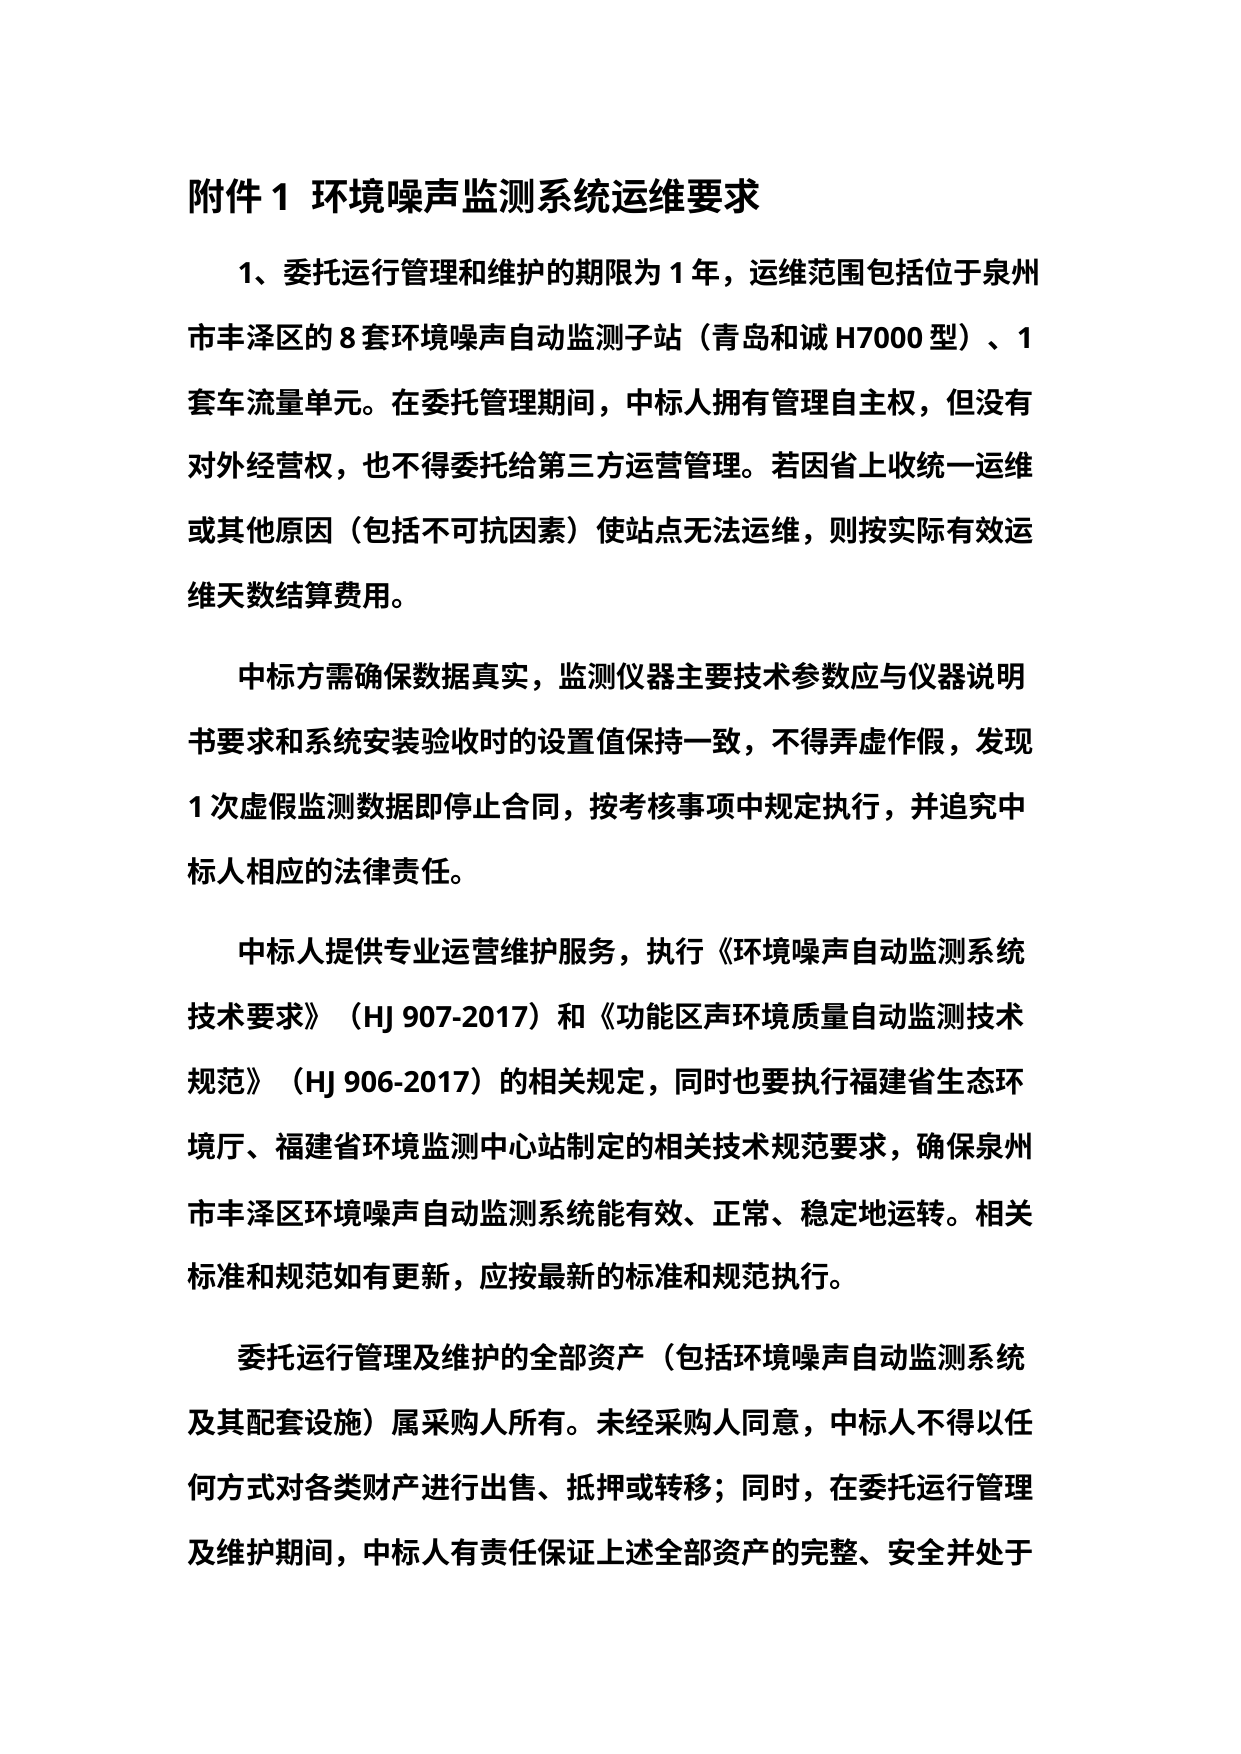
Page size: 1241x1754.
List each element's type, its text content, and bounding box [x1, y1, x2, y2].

text 1、委托运行管理和维护的期限为1年，运维范围包括位于泉州市丰泽区的8套环境噪声自动监测子站（青岛和诚H7000型）、1套车流量单元。在委托管理期间，中标人拥有管理自主权，但没有对外经营权，也不得委托给第三方运营管理。若因省上收统一运维或其他原因（包括不可抗因素）使站点无法运维，则按实际有效运维天数结算费用。 [187, 238, 1053, 628]
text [187, 1325, 1053, 1585]
text 中标人提供专业运营维护服务，执行《环境噪声自动监测系统技术要求》（HJ 907-2017）和《功能区声环境质量自动监测技术规范》（HJ 906-2017）的相关规定，同时也要执行福建省生态环境厅、福建省环境监测中心站制定的相关技术规范要求，确保泉州市丰泽区环境噪声自动监测系统能有效、正常、稳定地运转。相关标准和规范如有更新，应按最新的标准和规范执行。 [187, 919, 1053, 1309]
text 附件1 环境噪声监测系统运维要求 [187, 162, 1053, 227]
text 中标方需确保数据真实，监测仪器主要技术参数应与仪器说明书要求和系统安装验收时的设置值保持一致，不得弄虚作假，发现1次虚假监测数据即停止合同，按考核事项中规定执行，并追究中标人相应的法律责任。 [187, 643, 1053, 903]
